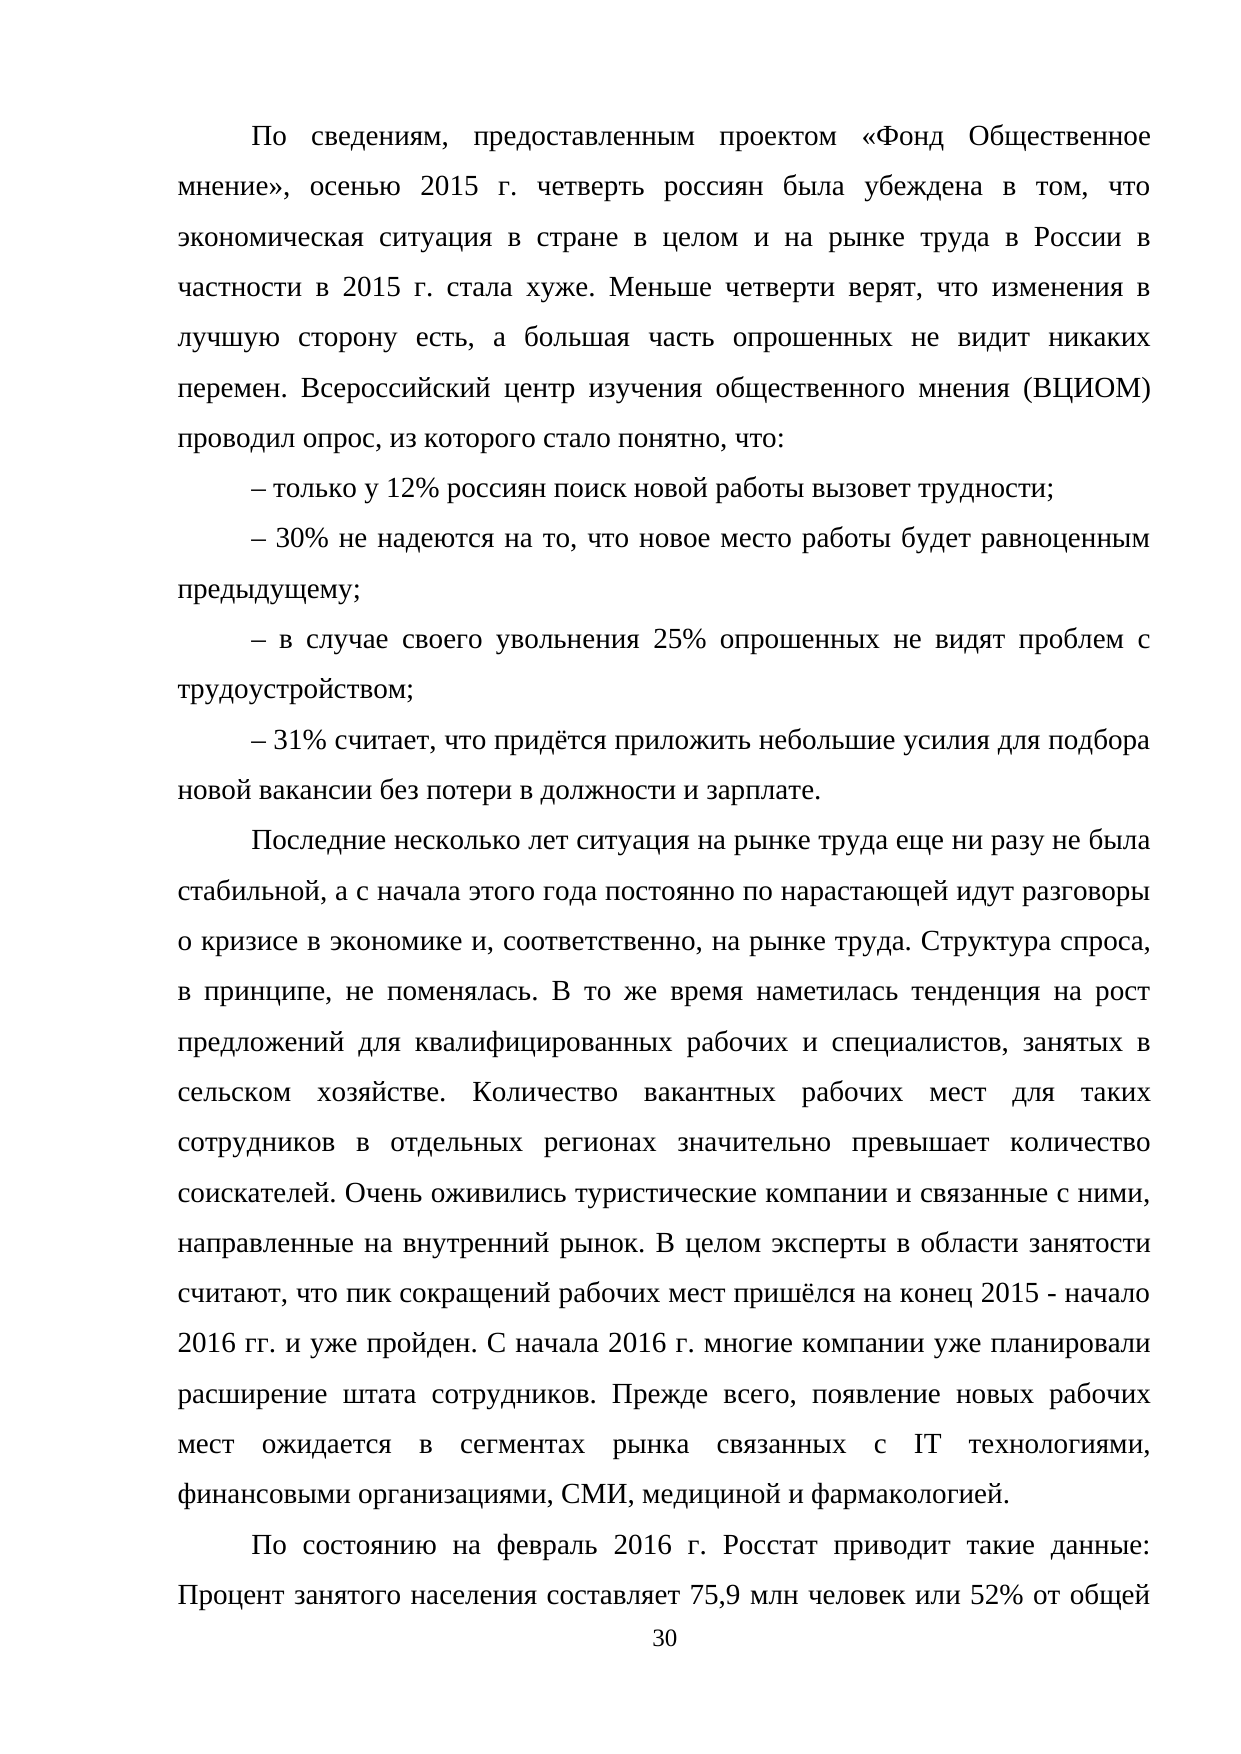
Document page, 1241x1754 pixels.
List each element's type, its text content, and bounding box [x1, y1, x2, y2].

text – только у 12% россиян поиск новой работы вызовет трудности; [177, 118, 1152, 152]
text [177, 1175, 1152, 1611]
text – 31% считает, что придётся приложить небольшие усилия для подбора новой вакансии без потери в должности и зарплате. [177, 370, 1152, 453]
text Последние несколько лет ситуация на рынке труда еще ни разу не была стабильной, а с начала этого года постоянно по нарастающей идут разговоры о кризисе в экономике и, соответственно, на рынке труда. Структура спроса, в принципе, не поменялась. В то же время наметилась тенденция на рост предложений для квалифицированных рабочих и специалистов, занятых в сельском хозяйстве. Количество вакантных рабочих мест для таких сотрудников в отдельных регионах значительно превышает количество соискателей. Очень оживились туристические компании и связанные с ними, направленные на внутренний рынок. В целом эксперты в области занятости считают, что пик сокращений рабочих мест пришёлся на конец 2015 - начало 2016 гг. и уже пройден. С начала 2016 г. многие компании уже планировали расширение штата сотрудников. Прежде всего, появление новых рабочих мест ожидается в сегментах рынка связанных с IT технологиями, финансовыми организациями, СМИ, медициной и фармакологией. [177, 470, 1152, 1158]
text – 30% не надеются на то, что новое место работы будет равноценным предыдущему; [177, 168, 1152, 252]
text – в случае своего увольнения 25% опрошенных не видят проблем с трудоустройством; [177, 269, 1152, 353]
